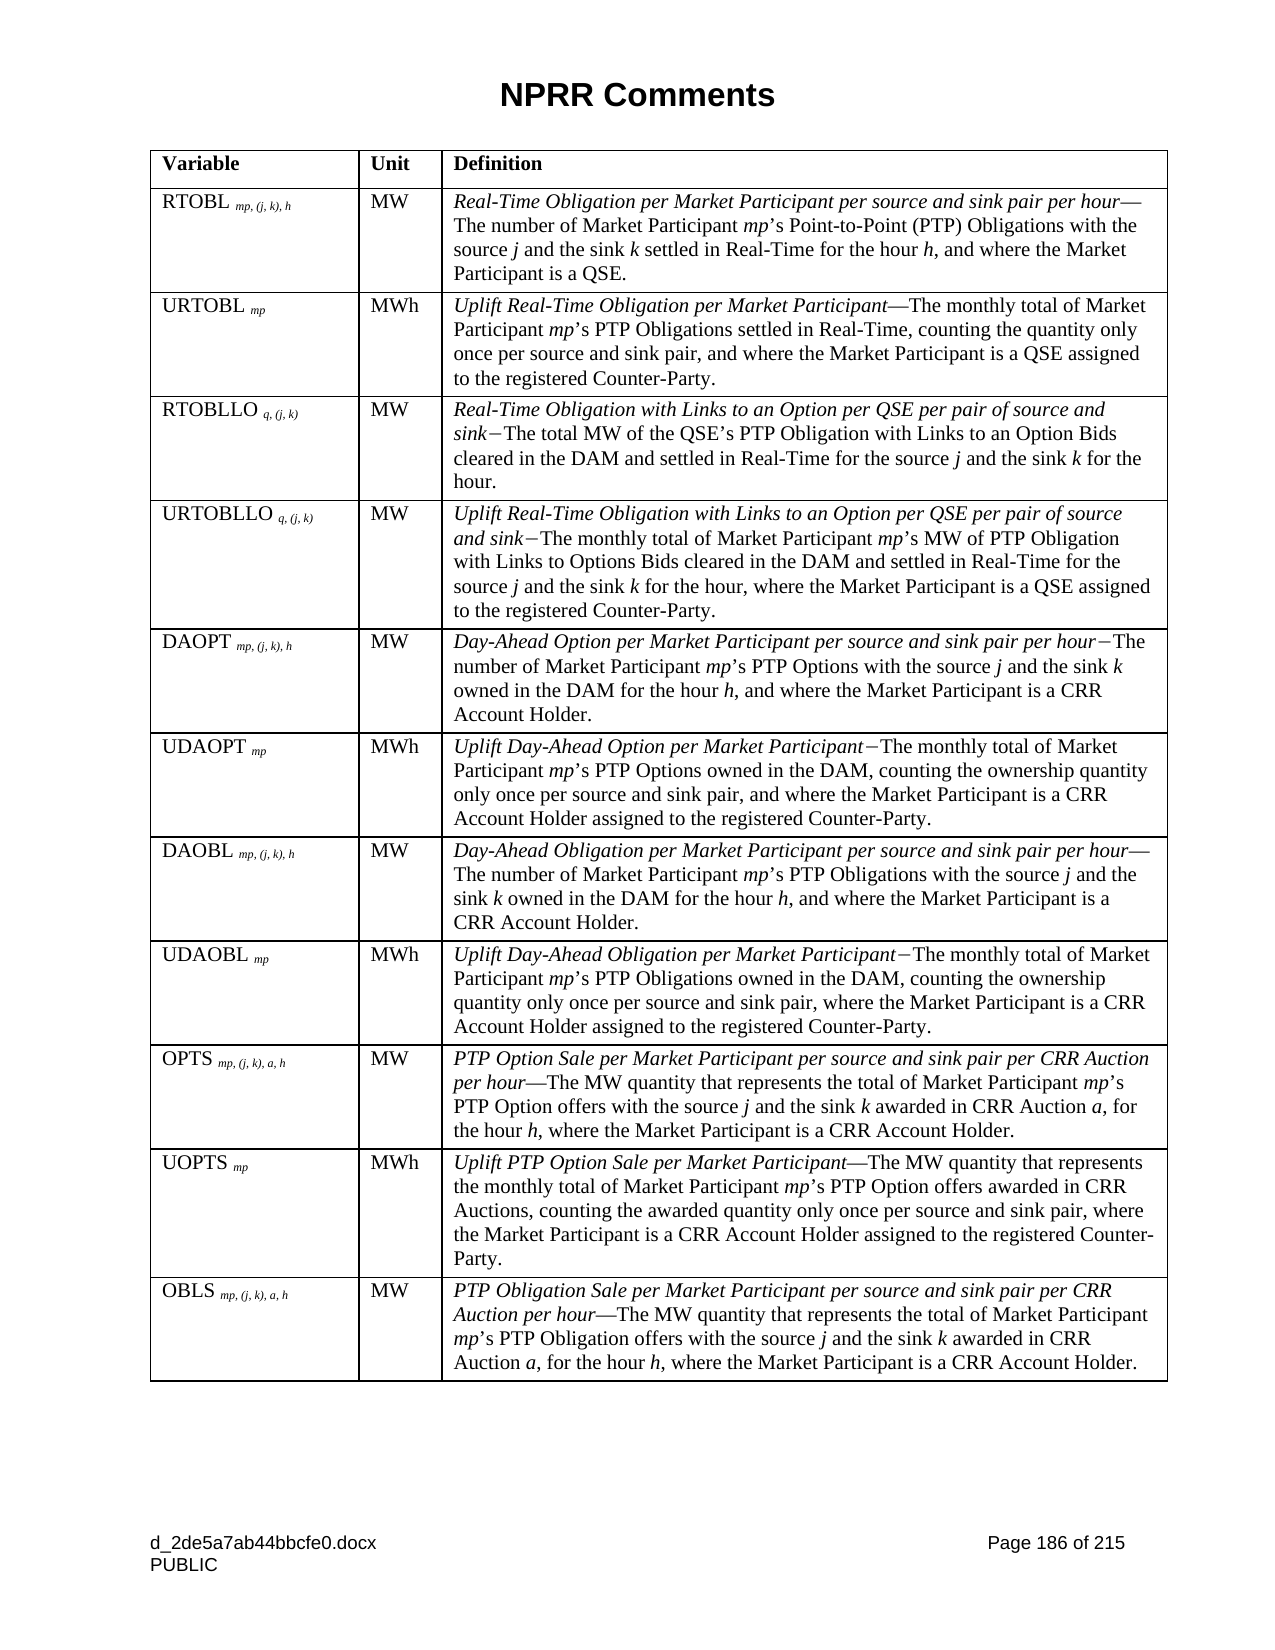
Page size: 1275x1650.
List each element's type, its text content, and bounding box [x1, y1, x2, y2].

table_header Variable [151, 151, 358, 188]
table_cell MW [360, 1046, 441, 1148]
table_cell Uplift Real-Time Obligation per Market Participant—The monthly total of Market Participant mp’s PTP Obligations settled in Real-Time, counting the quantity only once per source and sink pair, and where the Market Participant is a QSE assigned to the registered Counter-Party. [443, 293, 1167, 396]
table_cell DAOBL mp, (j, k), h [151, 838, 358, 940]
table_cell UDAOPT mp [151, 734, 358, 836]
table_cell MW [360, 397, 441, 500]
table_cell URTOBLLO q, (j, k) [151, 501, 358, 628]
table_cell Day-Ahead Obligation per Market Participant per source and sink pair per hour—The number of Market Participant mp’s PTP Obligations with the source j and the sink k owned in the DAM for the hour h, and where the Market Participant is a CRR Account Holder. [443, 838, 1167, 940]
table_header Unit [360, 151, 441, 188]
table_cell MWh [360, 942, 441, 1044]
table_cell MWh [360, 293, 441, 396]
table_header Definition [443, 151, 1167, 188]
table_cell MW [360, 838, 441, 940]
table_cell RTOBLLO q, (j, k) [151, 397, 358, 500]
table_cell OPTS mp, (j, k), a, h [151, 1046, 358, 1148]
table_cell Real-Time Obligation with Links to an Option per QSE per pair of source and sinkThe total MW of the QSE’s PTP Obligation with Links to an Option Bids cleared in the DAM and settled in Real-Time for the source j and the sink k for the hour. [443, 397, 1167, 500]
table_cell MW [360, 630, 441, 732]
table_cell Uplift Day-Ahead Option per Market ParticipantThe monthly total of Market Participant mp’s PTP Options owned in the DAM, counting the ownership quantity only once per source and sink pair, and where the Market Participant is a CRR Account Holder assigned to the registered Counter-Party. [443, 734, 1167, 836]
table_cell UOPTS mp [151, 1150, 358, 1276]
table_cell DAOPT mp, (j, k), h [151, 630, 358, 732]
table_cell MW [360, 1278, 441, 1380]
table_cell OBLS mp, (j, k), a, h [151, 1278, 358, 1380]
table_cell Uplift Real-Time Obligation with Links to an Option per QSE per pair of source and sinkThe monthly total of Market Participant mp’s MW of PTP Obligation with Links to Options Bids cleared in the DAM and settled in Real-Time for the source j and the sink k for the hour, where the Market Participant is a QSE assigned to the registered Counter-Party. [443, 501, 1167, 628]
table_cell MW [360, 189, 441, 292]
table_cell PTP Option Sale per Market Participant per source and sink pair per CRR Auction per hour—The MW quantity that represents the total of Market Participant mp’s PTP Option offers with the source j and the sink k awarded in CRR Auction a, for the hour h, where the Market Participant is a CRR Account Holder. [443, 1046, 1167, 1148]
table_cell MW [360, 501, 441, 628]
table_cell Real-Time Obligation per Market Participant per source and sink pair per hour—The number of Market Participant mp’s Point-to-Point (PTP) Obligations with the source j and the sink k settled in Real-Time for the hour h, and where the Market Participant is a QSE. [443, 189, 1167, 292]
table_cell PTP Obligation Sale per Market Participant per source and sink pair per CRR Auction per hour—The MW quantity that represents the total of Market Participant mp’s PTP Obligation offers with the source j and the sink k awarded in CRR Auction a, for the hour h, where the Market Participant is a CRR Account Holder. [443, 1278, 1167, 1380]
table_cell URTOBL mp [151, 293, 358, 396]
table_cell RTOBL mp, (j, k), h [151, 189, 358, 292]
table_cell Uplift PTP Option Sale per Market Participant—The MW quantity that represents the monthly total of Market Participant mp’s PTP Option offers awarded in CRR Auctions, counting the awarded quantity only once per source and sink pair, where the Market Participant is a CRR Account Holder assigned to the registered Counter-Party. [443, 1150, 1167, 1276]
table_cell MWh [360, 734, 441, 836]
table_cell MWh [360, 1150, 441, 1276]
table_cell UDAOBL mp [151, 942, 358, 1044]
table_cell Uplift Day-Ahead Obligation per Market ParticipantThe monthly total of Market Participant mp’s PTP Obligations owned in the DAM, counting the ownership quantity only once per source and sink pair, where the Market Participant is a CRR Account Holder assigned to the registered Counter-Party. [443, 942, 1167, 1044]
table_cell Day-Ahead Option per Market Participant per source and sink pair per hourThe number of Market Participant mp’s PTP Options with the source j and the sink k owned in the DAM for the hour h, and where the Market Participant is a CRR Account Holder. [443, 630, 1167, 732]
